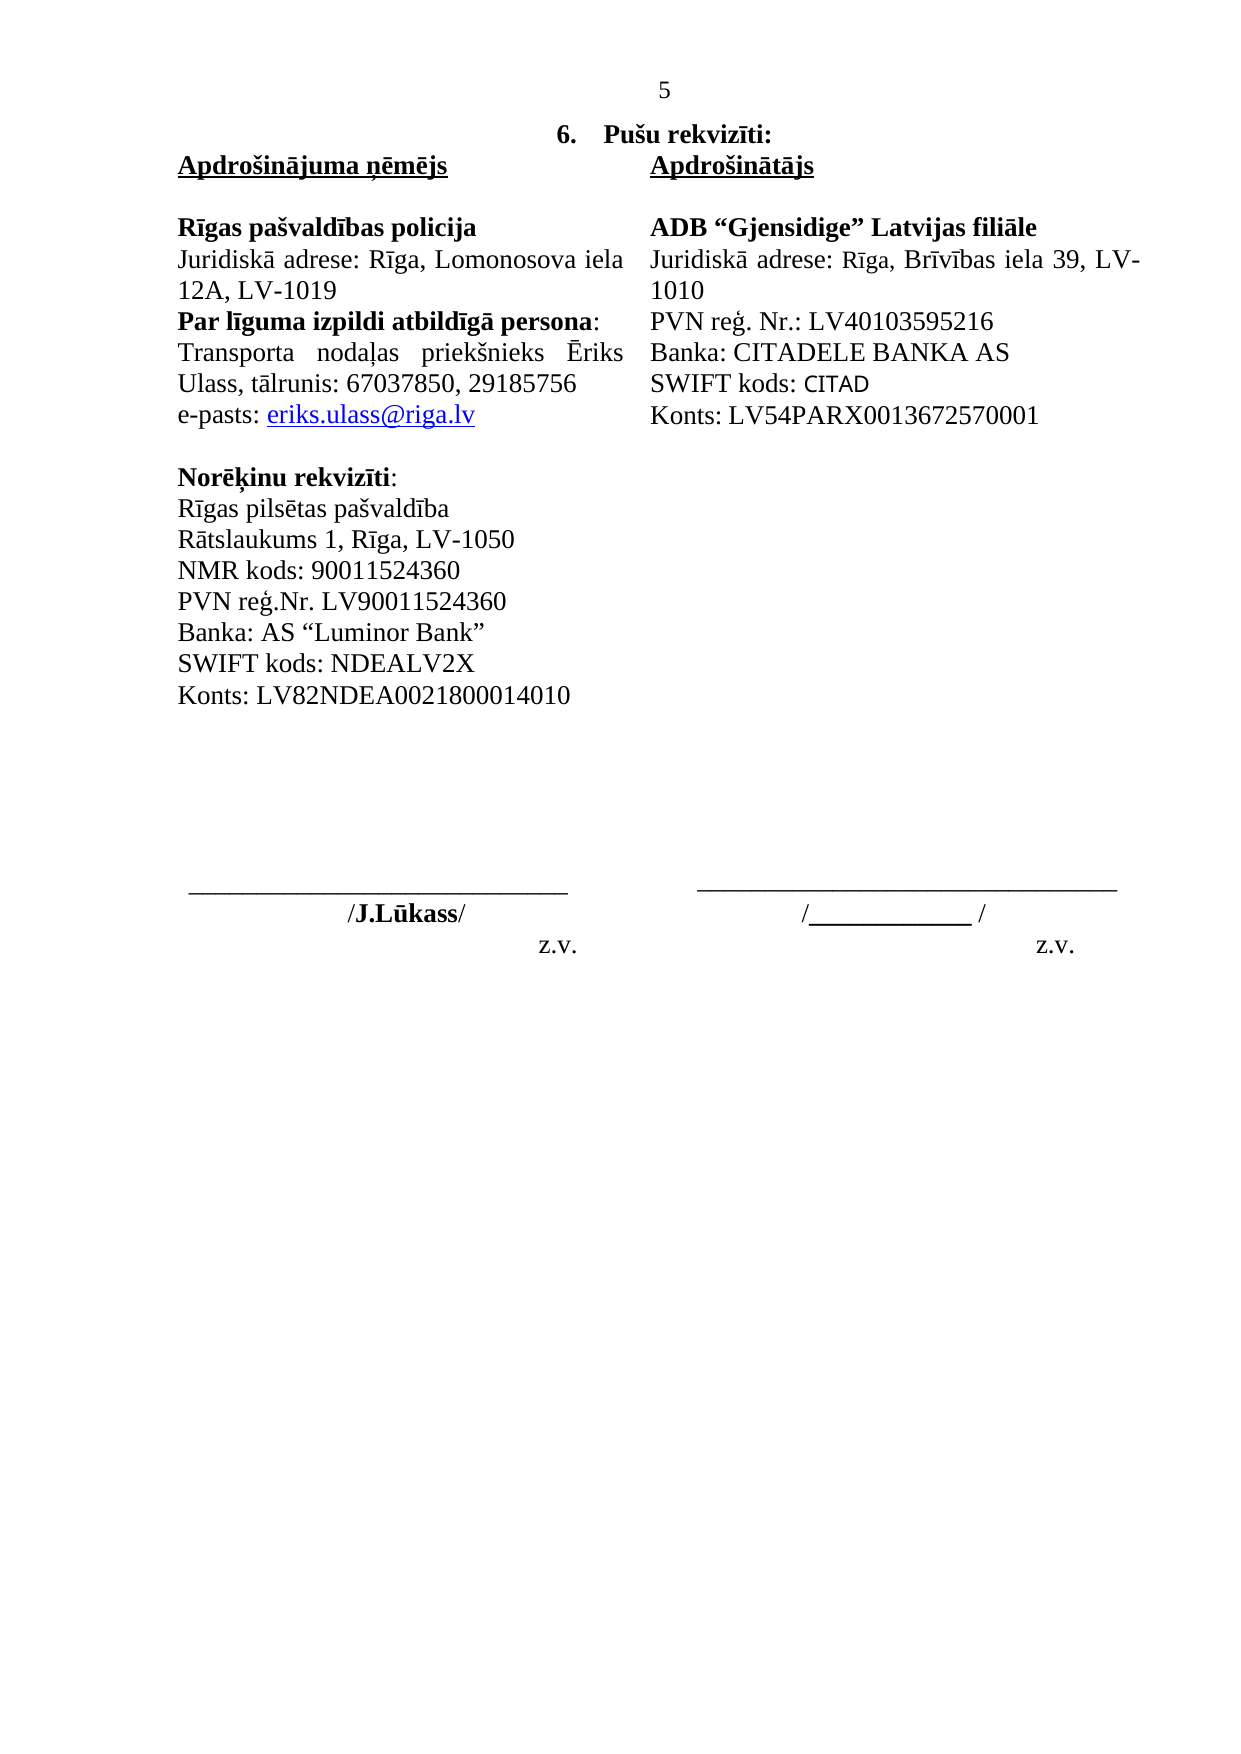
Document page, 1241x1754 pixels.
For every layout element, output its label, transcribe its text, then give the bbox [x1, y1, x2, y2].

list Pušu rekvizīti: [177, 118, 1152, 149]
table_header Apdrošinātājs ADB “Gjensidige” Latvijas filiāle [635, 149, 1152, 243]
table_cell /____________ / z.v. [635, 897, 1152, 959]
table_cell Juridiskā adrese: Rīga, Brīvības iela 39, LV-1010 PVN reģ. Nr.: LV40103595216 Banka: CITADELE BANKA AS SWIFT kods: CITAD Konts: LV54PARX0013672570001 [635, 243, 1152, 834]
table_cell /J.Lūkass/ z.v. [177, 897, 635, 959]
table_cell Juridiskā adrese: Rīga, Lomonosova iela 12A, LV-1019 Par līguma izpildi atbildīgā persona: Transporta nodaļas priekšnieks Ēriks Ulass, tālrunis: 67037850, 29185756 e-pasts: eriks.ulass@riga.lv Norēķinu rekvizīti: Rīgas pilsētas pašvaldība Rātslaukums 1, Rīga, LV-1050 NMR kods: 90011524360 PVN reģ.Nr. LV90011524360 Banka: AS “Luminor Bank” SWIFT kods: NDEALV2X Konts: LV82NDEA0021800014010 [177, 243, 635, 834]
table_cell ____________________________ [177, 835, 635, 897]
table_cell _______________________________ [635, 835, 1152, 897]
table_header Apdrošinājuma ņēmējs Rīgas pašvaldības policija [177, 149, 635, 243]
